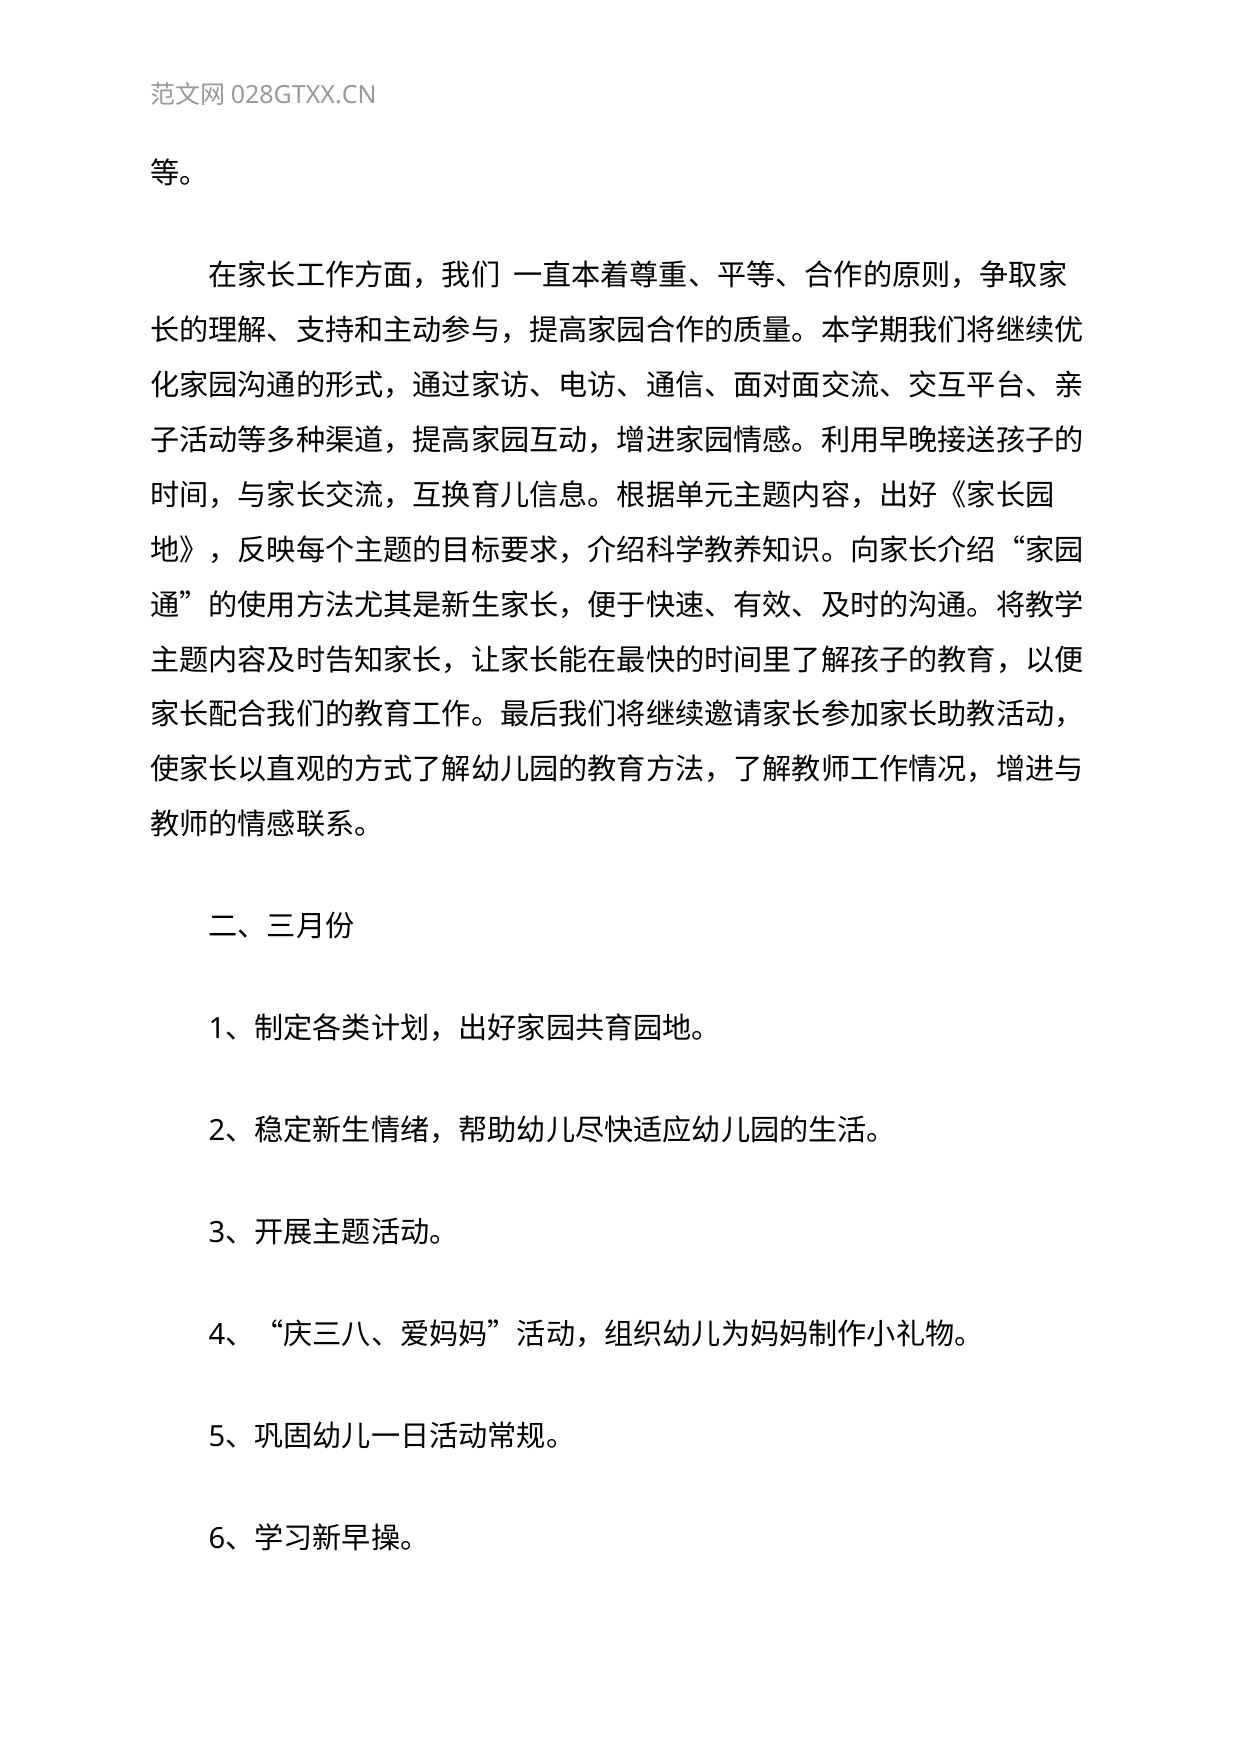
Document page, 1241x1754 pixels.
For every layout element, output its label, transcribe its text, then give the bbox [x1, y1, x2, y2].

text 1、制定各类计划，出好家园共育园地。 [150, 1004, 1090, 1047]
text 二、三月份 [150, 902, 1090, 945]
text 3、开展主题活动。 [150, 1208, 1090, 1251]
text 2、稳定新生情绪，帮助幼儿尽快适应幼儿园的生活。 [150, 1106, 1090, 1149]
text 5、巩固幼儿一日活动常规。 [150, 1412, 1090, 1454]
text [150, 150, 1090, 192]
text 4、“庆三八、爱妈妈”活动，组织幼儿为妈妈制作小礼物。 [150, 1310, 1090, 1353]
text 6、学习新早操。 [150, 1514, 1090, 1557]
text 在家长工作方面，我们 一直本着尊重、平等、合作的原则，争取家长的理解、支持和主动参与，提高家园合作的质量。本学期我们将继续优化家园沟通的形式，通过家访、电访、通信、面对面交流、交互平台、亲子活动等多种渠道，提高家园互动，增进家园情感。利用早晚接送孩子的时间，与家长交流，互换育儿信息。根据单元主题内容，出好《家长园地》，反映每个主题的目标要求，介绍科学教养知识。向家长介绍“家园通”的使用方法尤其是新生家长，便于快速、有效、及时的沟通。将教学主题内容及时告知家长，让家长能在最快的时间里了解孩子的教育，以便家长配合我们的教育工作。最后我们将继续邀请家长参加家长助教活动，使家长以直观的方式了解幼儿园的教育方法，了解教师工作情况，增进与教师的情感联系。 [150, 252, 1090, 843]
